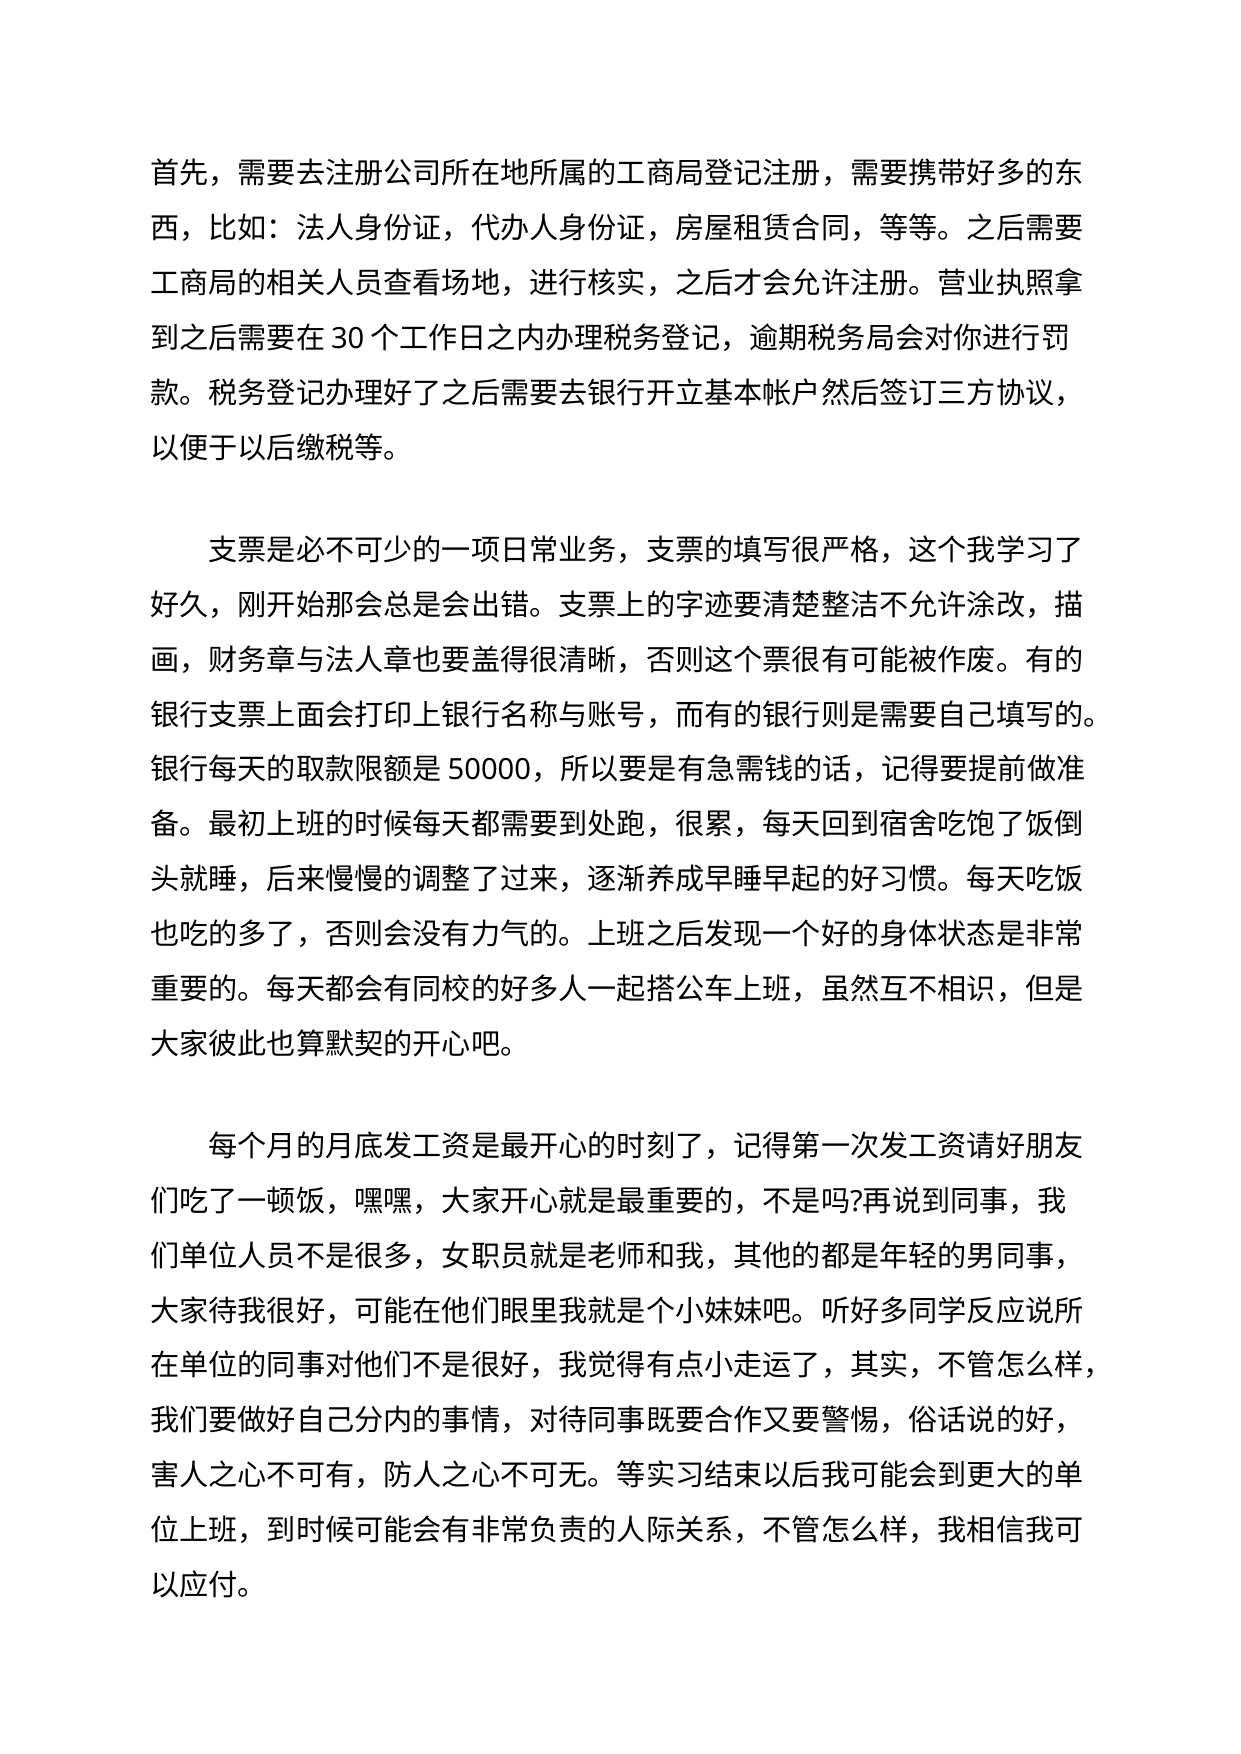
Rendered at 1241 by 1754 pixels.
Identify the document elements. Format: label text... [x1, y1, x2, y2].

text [150, 150, 1090, 467]
text 每个月的月底发工资是最开心的时刻了，记得第一次发工资请好朋友们吃了一顿饭，嘿嘿，大家开心就是最重要的，不是吗?再说到同事，我们单位人员不是很多，女职员就是老师和我，其他的都是年轻的男同事，大家待我很好，可能在他们眼里我就是个小妹妹吧。听好多同学反应说所在单位的同事对他们不是很好，我觉得有点小走运了，其实，不管怎么样，我们要做好自己分内的事情，对待同事既要合作又要警惕，俗话说的好，害人之心不可有，防人之心不可无。等实习结束以后我可能会到更大的单位上班，到时候可能会有非常负责的人际关系，不管怎么样，我相信我可以应付。 [150, 1122, 1090, 1604]
text 支票是必不可少的一项日常业务，支票的填写很严格，这个我学习了好久，刚开始那会总是会出错。支票上的字迹要清楚整洁不允许涂改，描画，财务章与法人章也要盖得很清晰，否则这个票很有可能被作废。有的银行支票上面会打印上银行名称与账号，而有的银行则是需要自己填写的。银行每天的取款限额是50000，所以要是有急需钱的话，记得要提前做准备。最初上班的时候每天都需要到处跑，很累，每天回到宿舍吃饱了饭倒头就睡，后来慢慢的调整了过来，逐渐养成早睡早起的好习惯。每天吃饭也吃的多了，否则会没有力气的。上班之后发现一个好的身体状态是非常重要的。每天都会有同校的好多人一起搭公车上班，虽然互不相识，但是大家彼此也算默契的开心吧。 [150, 526, 1090, 1063]
